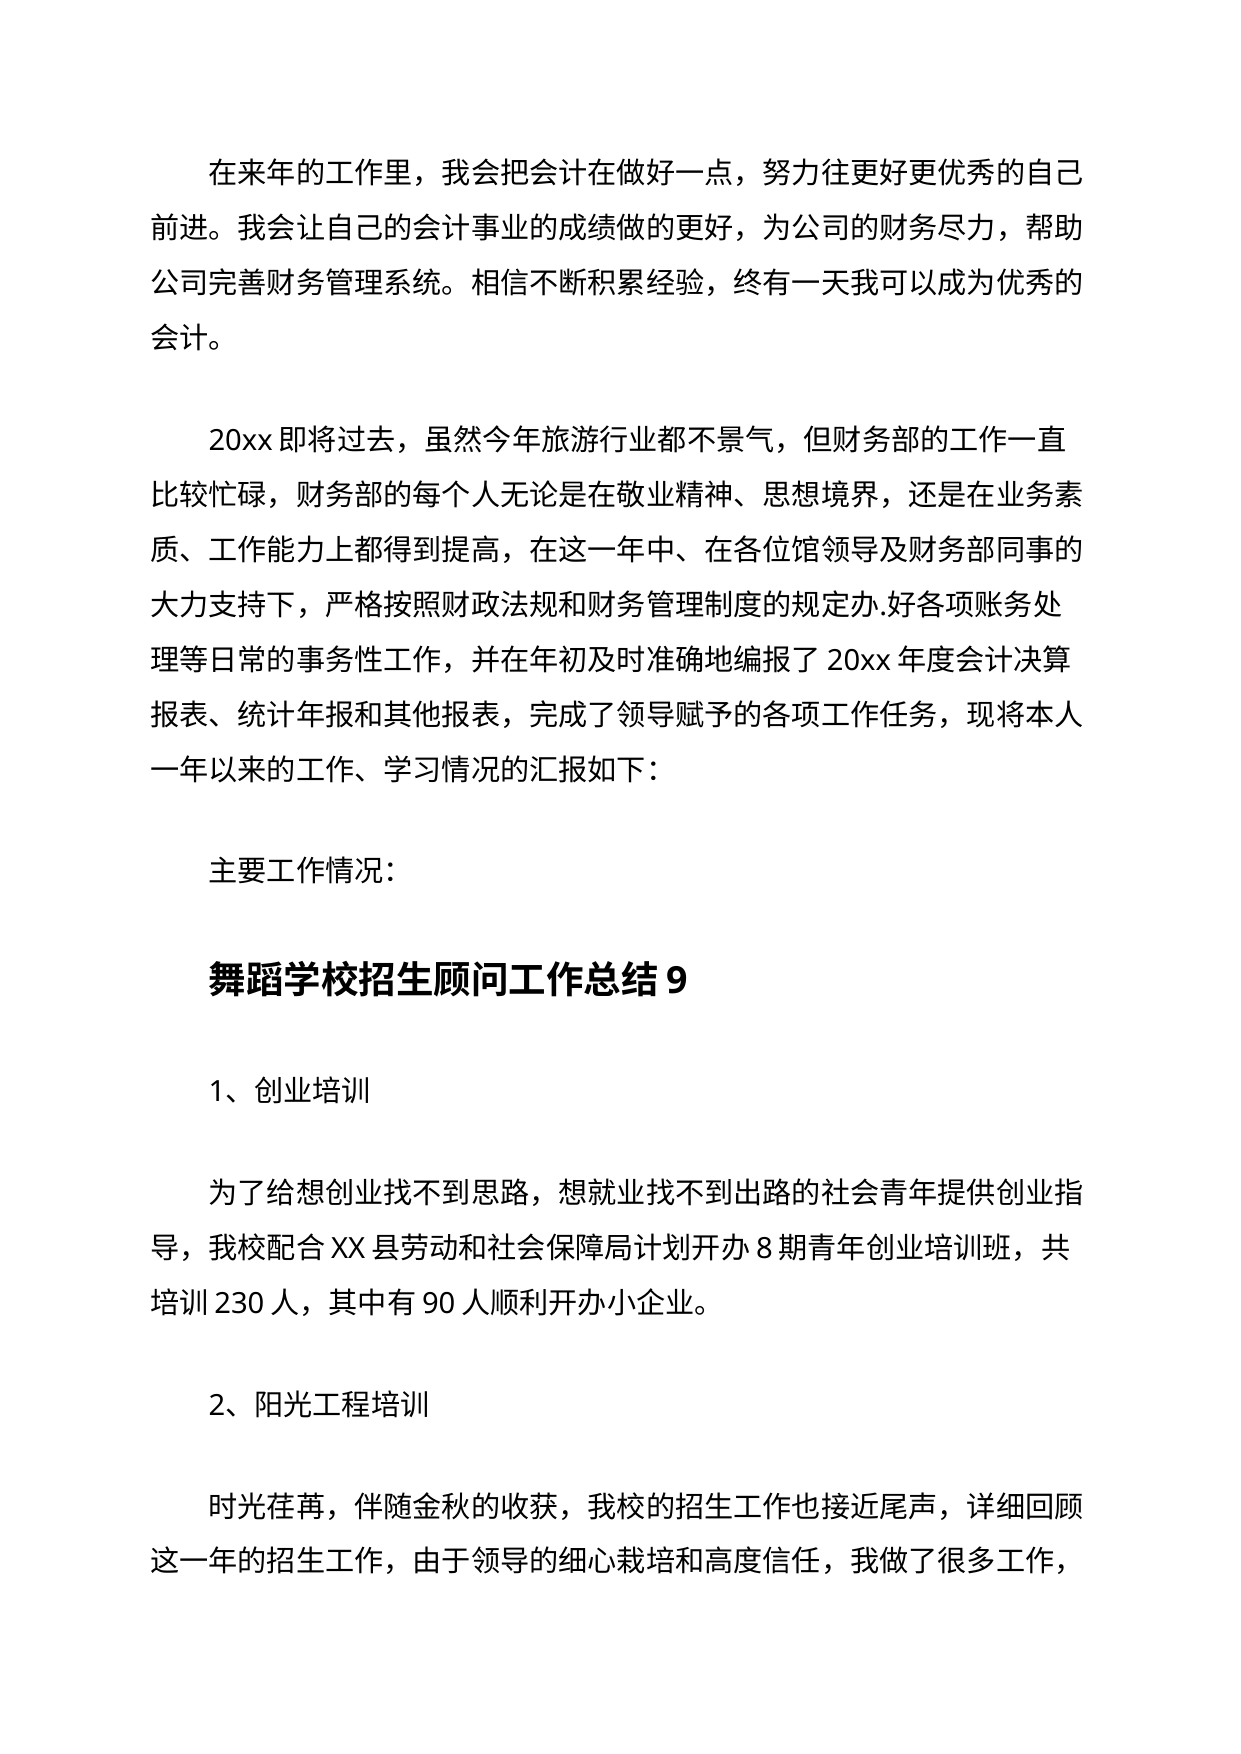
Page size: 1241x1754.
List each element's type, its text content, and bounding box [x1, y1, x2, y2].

text 2、阳光工程培训 [150, 1381, 1090, 1423]
text 主要工作情况： [150, 848, 1090, 890]
text 1、创业培训 [150, 1067, 1090, 1110]
text 为了给想创业找不到思路，想就业找不到出路的社会青年提供创业指导，我校配合XX县劳动和社会保障局计划开办8期青年创业培训班，共培训230人，其中有90人顺利开办小企业。 [150, 1169, 1090, 1322]
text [150, 1483, 1090, 1580]
text 舞蹈学校招生顾问工作总结9 [150, 950, 1090, 1004]
text 20xx即将过去，虽然今年旅游行业都不景气，但财务部的工作一直比较忙碌，财务部的每个人无论是在敬业精神、思想境界，还是在业务素质、工作能力上都得到提高，在这一年中、在各位馆领导及财务部同事的大力支持下，严格按照财政法规和财务管理制度的规定办.好各项账务处理等日常的事务性工作，并在年初及时准确地编报了20xx年度会计决算报表、统计年报和其他报表，完成了领导赋予的各项工作任务，现将本人一年以来的工作、学习情况的汇报如下： [150, 416, 1090, 788]
text 在来年的工作里，我会把会计在做好一点，努力往更好更优秀的自己前进。我会让自己的会计事业的成绩做的更好，为公司的财务尽力，帮助公司完善财务管理系统。相信不断积累经验，终有一天我可以成为优秀的会计。 [150, 150, 1090, 357]
